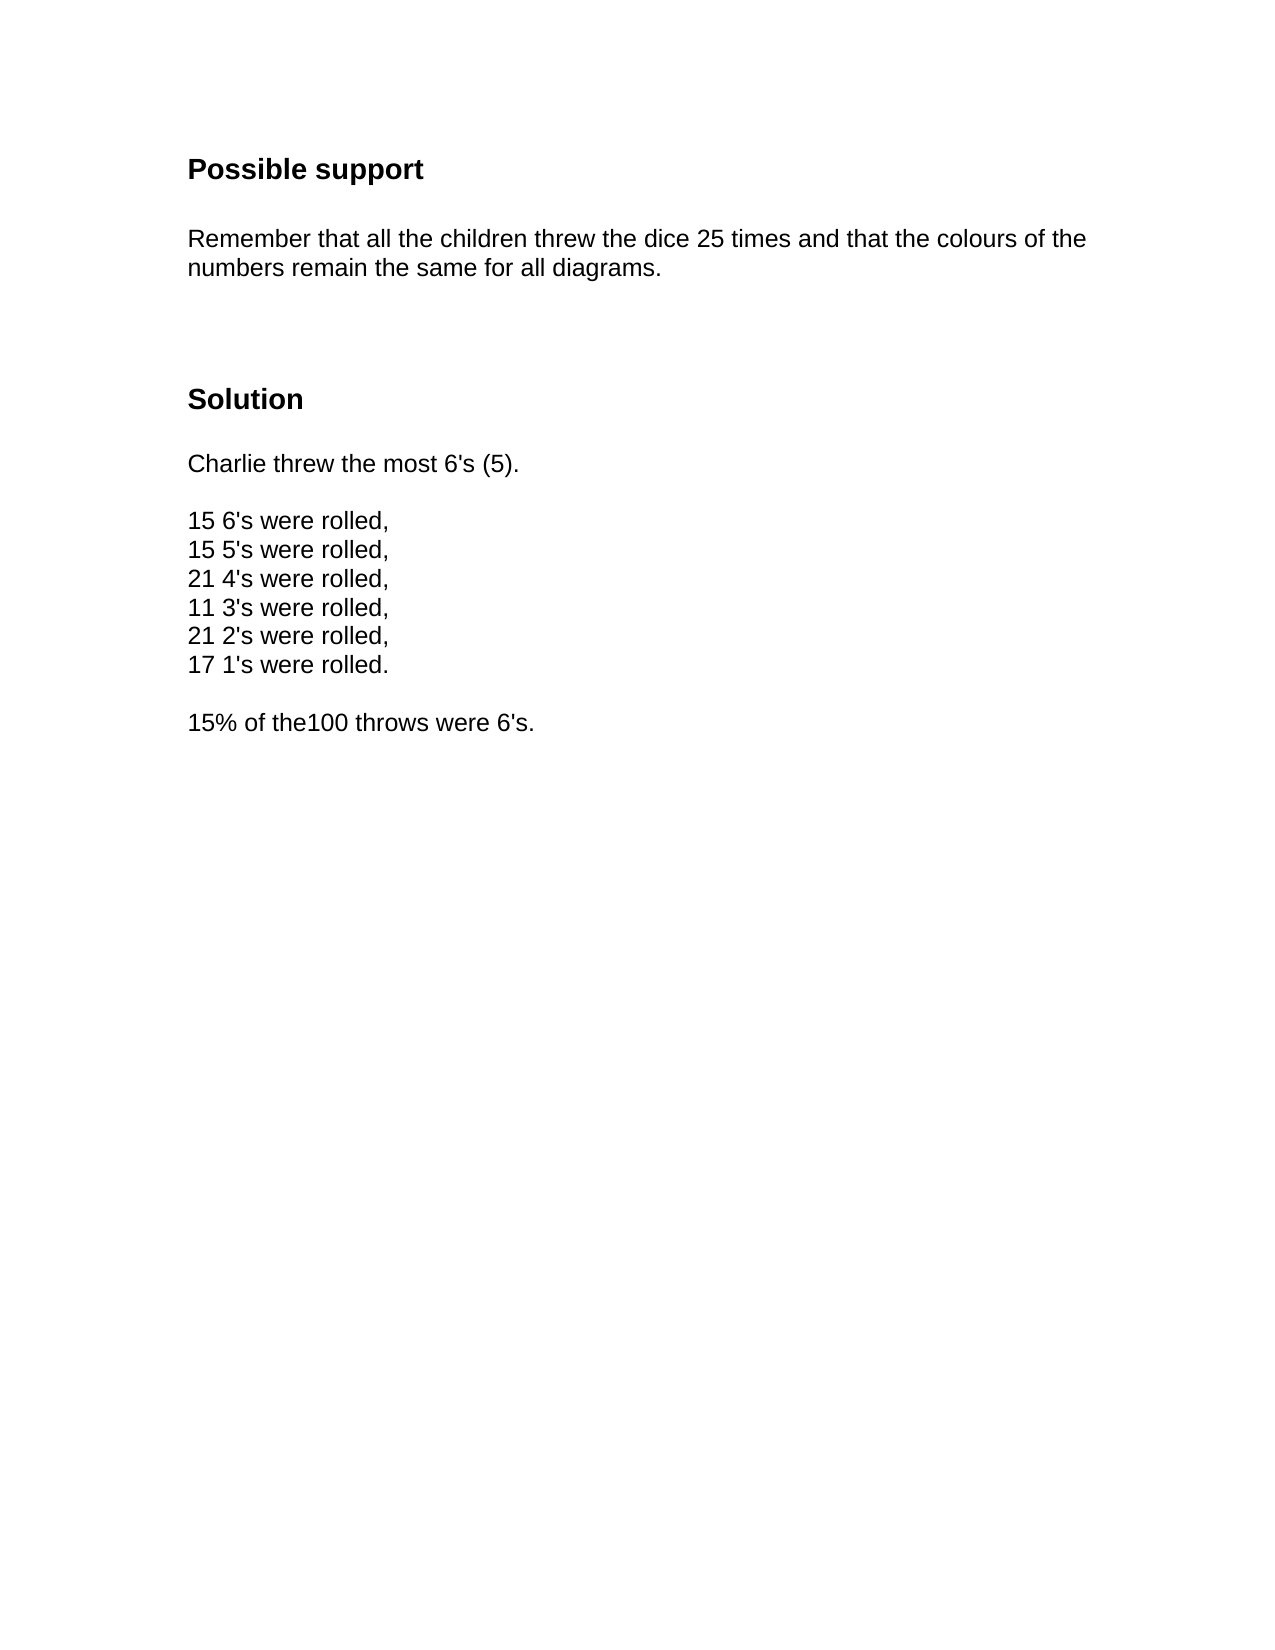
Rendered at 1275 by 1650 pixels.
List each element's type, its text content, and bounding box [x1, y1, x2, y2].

text 15% of the100 throws were 6's. [187, 707, 1088, 736]
text Solution [187, 382, 1088, 415]
text 21 4's were rolled, [187, 564, 1088, 592]
text Charlie threw the most 6's (5). [187, 449, 1088, 477]
text 17 1's were rolled. [187, 650, 1088, 679]
text Remember that all the children threw the dice 25 times and that the colours of the numbers remain the same for all diagrams. [187, 224, 1088, 282]
text 11 3's were rolled, [187, 592, 1088, 621]
text Possible support [187, 152, 1088, 185]
text 21 2's were rolled, [187, 621, 1088, 650]
text 15 5's were rolled, [187, 535, 1088, 564]
text 15 6's were rolled, [187, 506, 1088, 535]
